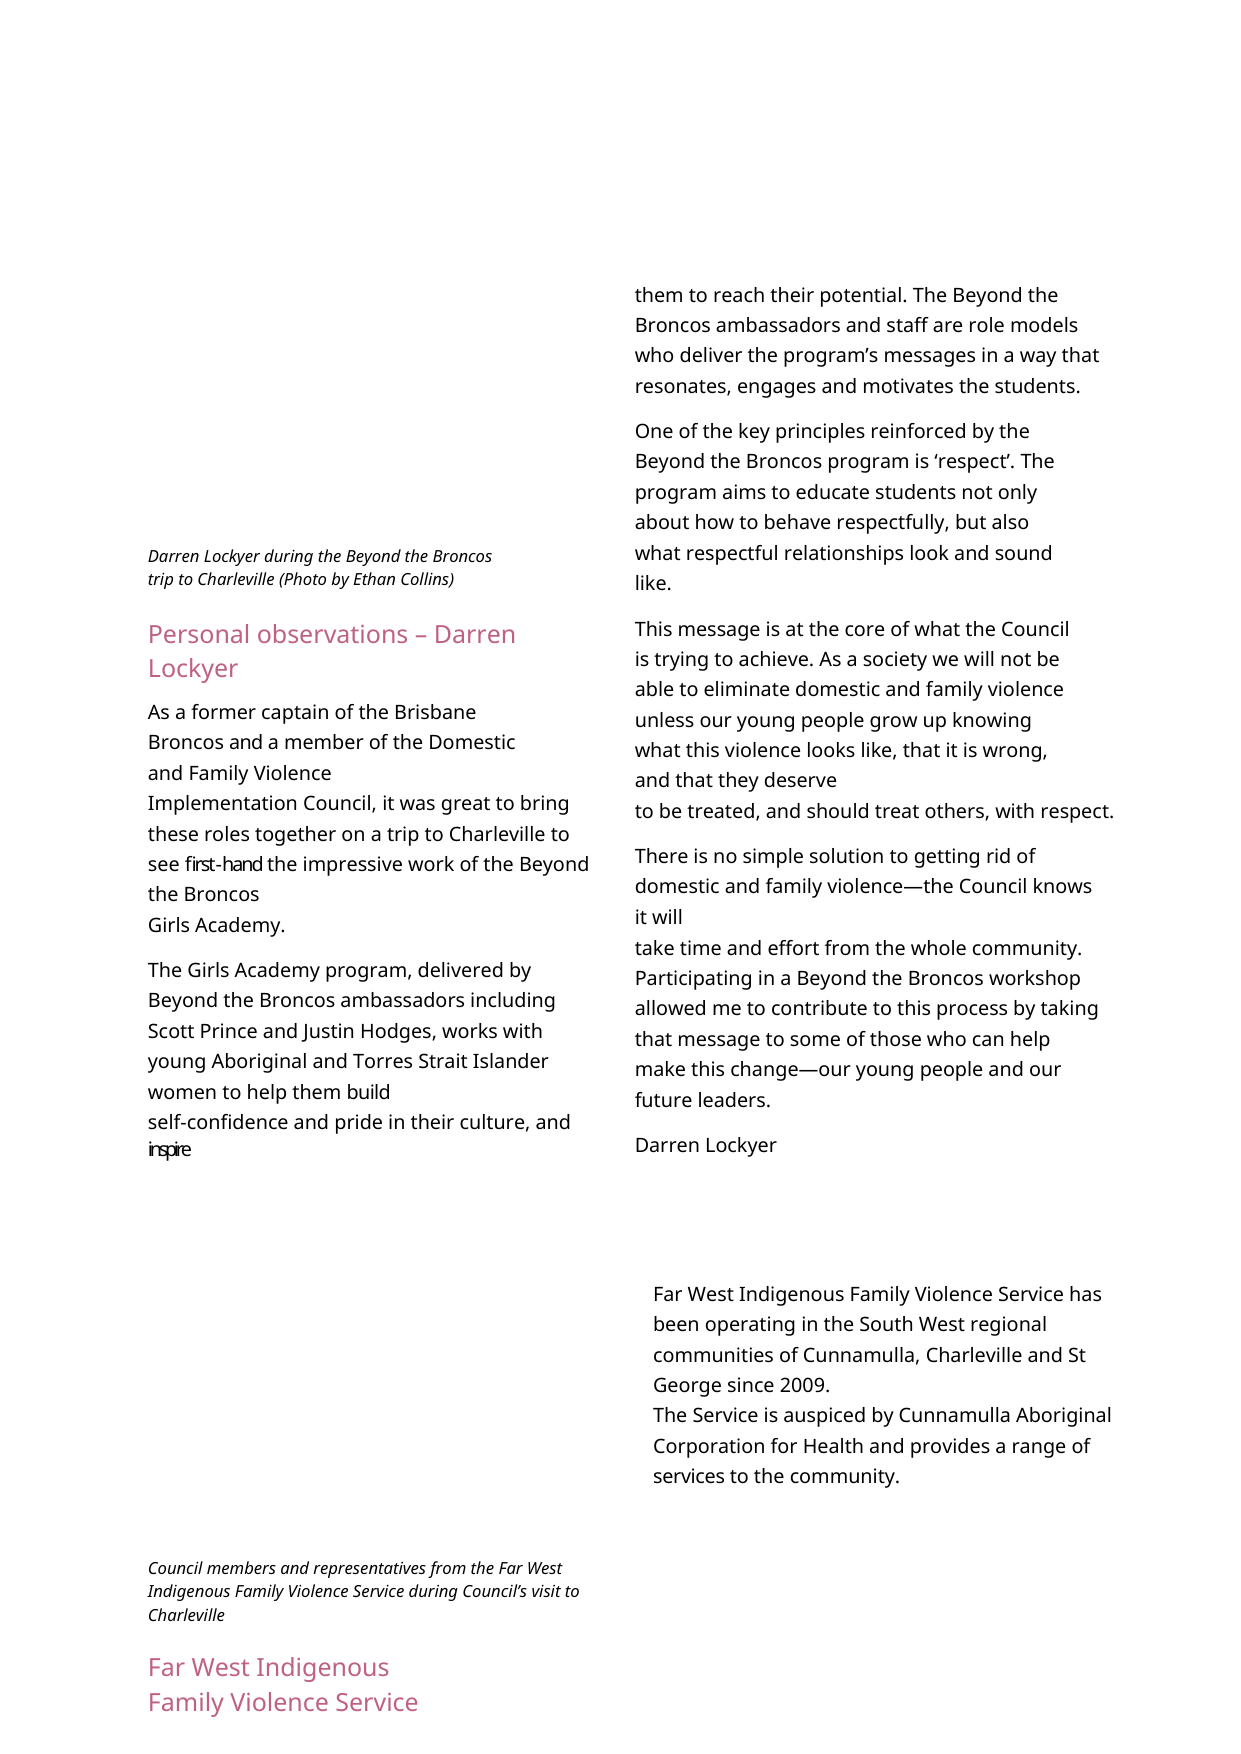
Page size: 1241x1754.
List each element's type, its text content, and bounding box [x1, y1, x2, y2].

text is trying to achieve. As a society we will not be able to eliminate domestic and family violence unless our young people grow up knowing what this violence looks like, that it is wrong, and that they deserve [634, 645, 1078, 794]
text The Service is auspiced by Cunnamulla Aboriginal Corporation for Health and provides a range of services to the community. [653, 1402, 1134, 1489]
text As a former captain of the Brisbane Broncos and a member of the Domestic and Family Violence [148, 698, 556, 786]
text The Girls Academy program, delivered by Beyond the Broncos ambassadors including Scott Prince and Justin Hodges, works with young Aboriginal and Torres Strait Islander women to help them build [148, 956, 579, 1105]
text Darren Lockyer during the Beyond the Broncos trip to Charleville (Photo by Ethan Collins) [148, 544, 513, 590]
text Implementation Council, it was great to bring these roles together on a trip to Charleville to see first‑hand the impressive work of the Beyond the Broncos [148, 789, 591, 908]
subtitle Far West Indigenous Family Violence Service [148, 1650, 431, 1719]
text self‑confidence and pride in their culture, and inspire [148, 1108, 591, 1162]
text This message is at the core of what the Council [634, 615, 1134, 642]
text to be treated, and should treat others, with respect. [634, 797, 1134, 824]
text take time and effort from the whole community. Participating in a Beyond the Broncos workshop allowed me to contribute to this process by taking that message to some of those who can help make this change—our young people and our future leaders. [634, 934, 1100, 1113]
text Girls Academy. [148, 911, 591, 938]
subtitle Personal observations – Darren Lockyer [148, 616, 591, 684]
text Council members and representatives from the Far West Indigenous Family Violence Service during Council’s visit to Charleville [148, 1557, 605, 1626]
text Darren Lockyer [634, 1131, 1134, 1158]
text Far West Indigenous Family Violence Service has been operating in the South West regional communities of Cunnamulla, Charleville and St George since 2009. [653, 1280, 1131, 1398]
text There is no simple solution to getting rid of domestic and family violence—the Council knows it will [634, 842, 1100, 930]
text One of the key principles reinforced by the Beyond the Broncos program is ‘respect’. The program aims to educate students not only about how to behave respectfully, but also what respectful relationships look and sound like. [634, 417, 1078, 596]
text them to reach their potential. The Beyond the Broncos ambassadors and staff are role models who deliver the program’s messages in a way that resonates, engages and motivates the students. [634, 281, 1100, 399]
